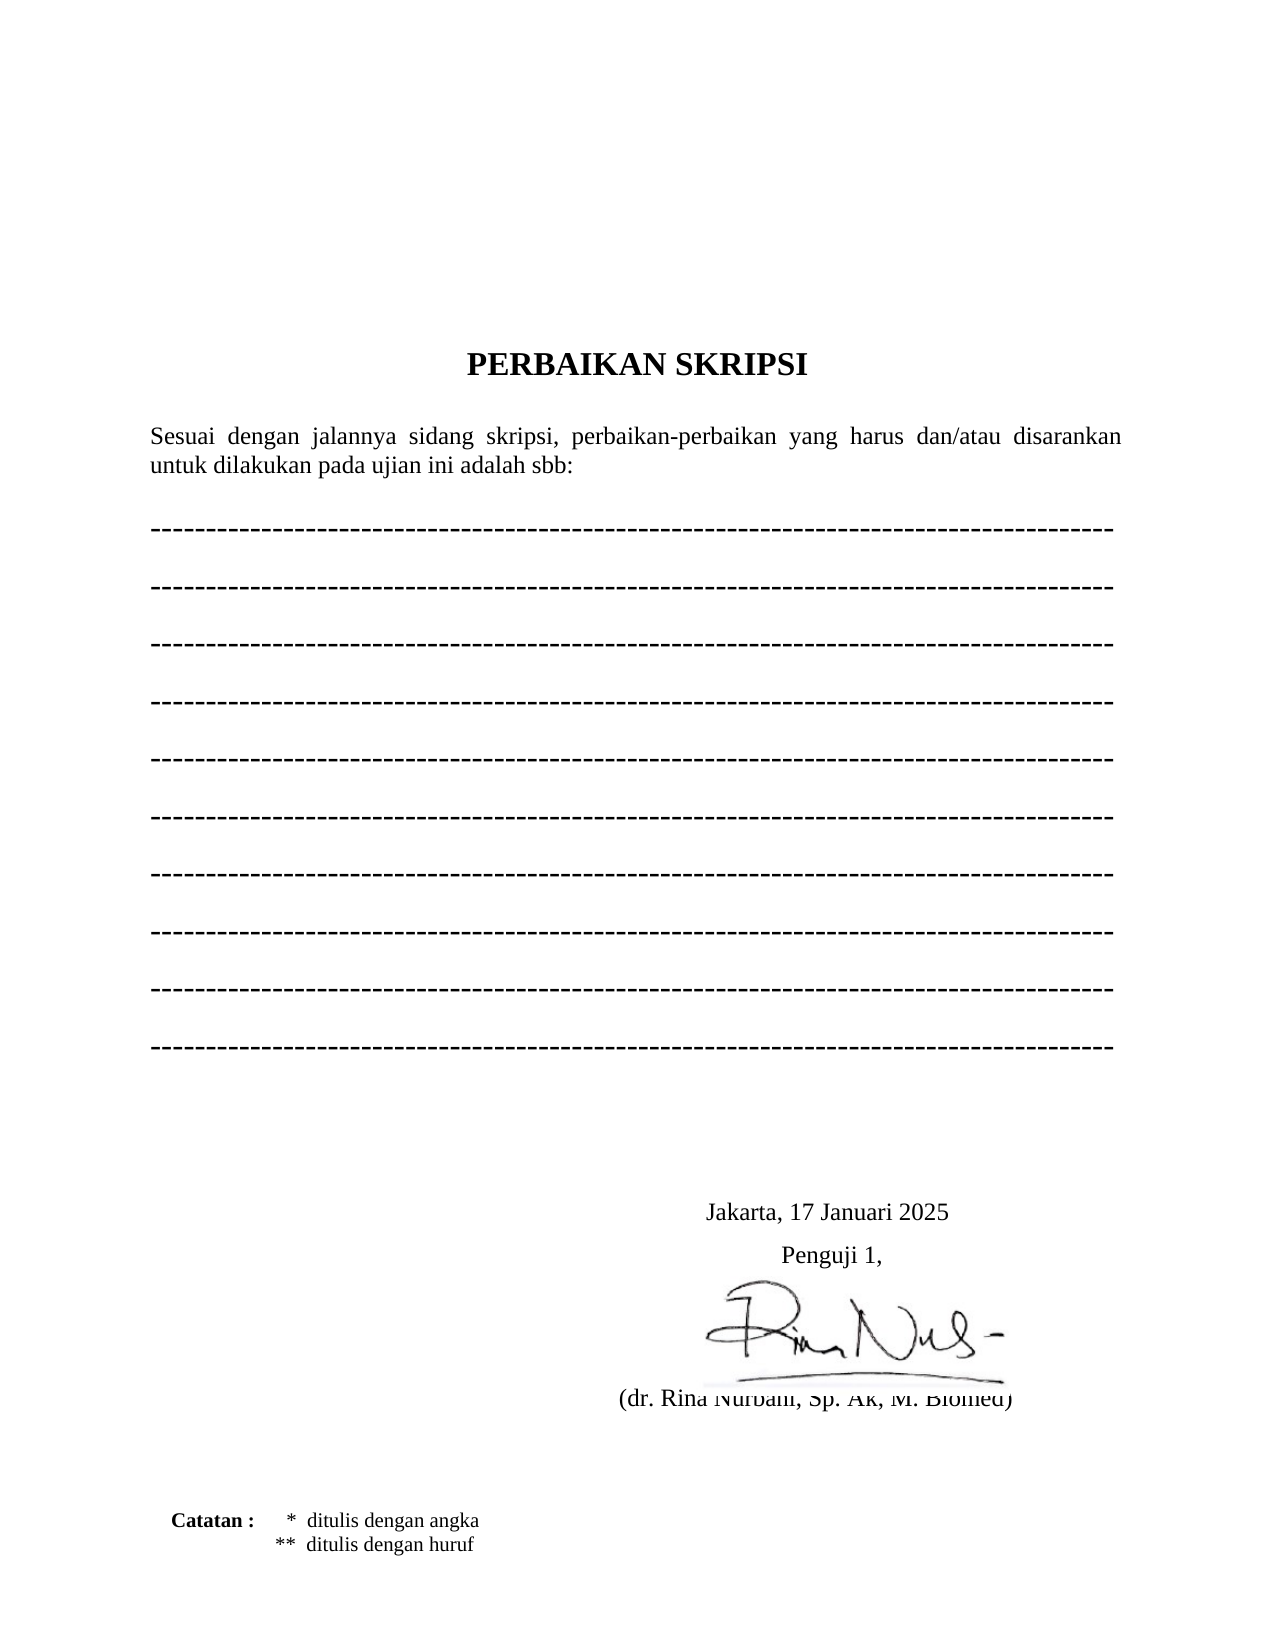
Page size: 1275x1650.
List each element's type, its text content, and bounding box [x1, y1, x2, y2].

text (dr. Rina Nurbani, Sp. Ak, M. Biomed) [150, 1383, 1125, 1412]
text ** ditulis dengan huruf [150, 1532, 1125, 1556]
text PERBAIKAN SKRIPSI [150, 344, 1125, 383]
text ------------------------------------------------------------------------------------------------------------------------------------------------------------------------------------------------------------------------------------------------------------------------------------------------------------------------------------------------------------------------------------------------------------------------------------------------------------------------------------------------------------------------------------------------------------------------------------------------------------------------------------------------------------------------------------------------------------------------------------------------------------------------------------------------------------------------------------------------------------------------------------------------------ [150, 507, 1125, 1063]
text Catatan : * ditulis dengan angka [150, 1508, 1125, 1532]
text Jakarta, 17 Januari 2025 [150, 1197, 1125, 1226]
text Penguji 1, [150, 1240, 1125, 1269]
text Sesuai dengan jalannya sidang skripsi, perbaikan-perbaikan yang harus dan/atau disarankan untuk dilakukan pada ujian ini adalah sbb: [150, 421, 1122, 478]
picture [696, 1276, 1011, 1396]
